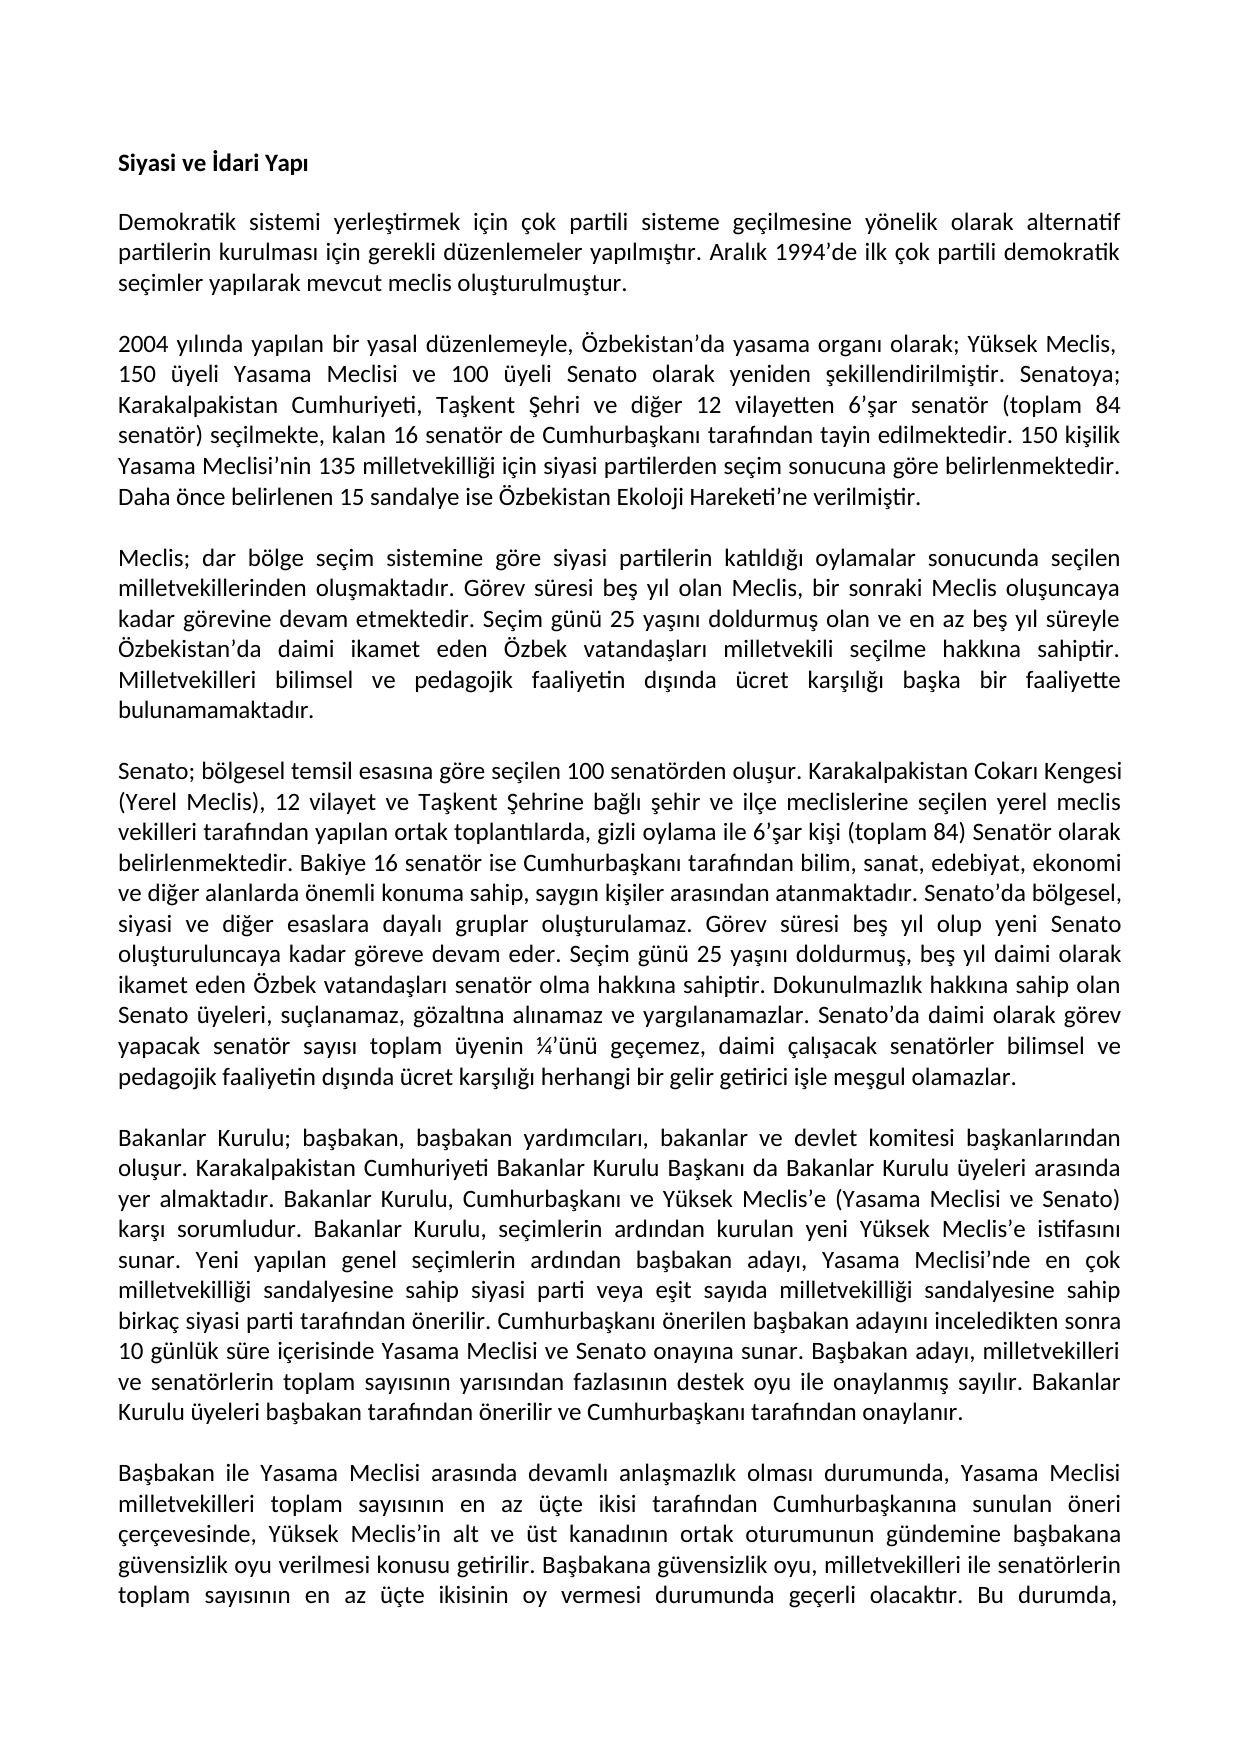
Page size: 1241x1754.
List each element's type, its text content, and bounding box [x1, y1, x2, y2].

text Bakanlar Kurulu; başbakan, başbakan yardımcıları, bakanlar ve devlet komitesi başkanlarından oluşur. Karakalpakistan Cumhuriyeti Bakanlar Kurulu Başkanı da Bakanlar Kurulu üyeleri arasında yer almaktadır. Bakanlar Kurulu, Cumhurbaşkanı ve Yüksek Meclis’e (Yasama Meclisi ve Senato) karşı sorumludur. Bakanlar Kurulu, seçimlerin ardından kurulan yeni Yüksek Meclis’e istifasını sunar. Yeni yapılan genel seçimlerin ardından başbakan adayı, Yasama Meclisi’nde en çok milletvekilliği sandalyesine sahip siyasi parti veya eşit sayıda milletvekilliği sandalyesine sahip birkaç siyasi parti tarafından önerilir. Cumhurbaşkanı önerilen başbakan adayını inceledikten sonra 10 günlük süre içerisinde Yasama Meclisi ve Senato onayına sunar. Başbakan adayı, milletvekilleri ve senatörlerin toplam sayısının yarısından fazlasının destek oyu ile onaylanmış sayılır. Bakanlar Kurulu üyeleri başbakan tarafından önerilir ve Cumhurbaşkanı tarafından onaylanır. [118, 1122, 1122, 1427]
text 2004 yılında yapılan bir yasal düzenlemeyle, Özbekistan’da yasama organı olarak; Yüksek Meclis, [118, 328, 1137, 358]
text Meclis; dar bölge seçim sistemine göre siyasi partilerin katıldığı oylamalar sonucunda seçilen milletvekillerinden oluşmaktadır. Görev süresi beş yıl olan Meclis, bir sonraki Meclis oluşuncaya kadar görevine devam etmektedir. Seçim günü 25 yaşını doldurmuş olan ve en az beş yıl süreyle Özbekistan’da daimi ikamet eden Özbek vatandaşları milletvekili seçilme hakkına sahiptir. Milletvekilleri bilimsel ve pedagojik faaliyetin dışında ücret karşılığı başka bir faaliyette bulunamamaktadır. [118, 542, 1122, 725]
subtitle Siyasi ve İdari Yapı [118, 147, 1137, 177]
text Senato; bölgesel temsil esasına göre seçilen 100 senatörden oluşur. Karakalpakistan Cokarı Kengesi (Yerel Meclis), 12 vilayet ve Taşkent Şehrine bağlı şehir ve ilçe meclislerine seçilen yerel meclis vekilleri tarafından yapılan ortak toplantılarda, gizli oylama ile 6’şar kişi (toplam 84) Senatör olarak belirlenmektedir. Bakiye 16 senatör ise Cumhurbaşkanı tarafından bilim, sanat, edebiyat, ekonomi ve diğer alanlarda önemli konuma sahip, saygın kişiler arasından atanmaktadır. Senato’da bölgesel, siyasi ve diğer esaslara dayalı gruplar oluşturulamaz. Görev süresi beş yıl olup yeni Senato oluşturuluncaya kadar göreve devam eder. Seçim günü 25 yaşını doldurmuş, beş yıl daimi olarak ikamet eden Özbek vatandaşları senatör olma hakkına sahiptir. Dokunulmazlık hakkına sahip olan Senato üyeleri, suçlanamaz, gözaltına alınamaz ve yargılanamazlar. Senato’da daimi olarak görev yapacak senatör sayısı toplam üyenin ¼’ünü geçemez, daimi çalışacak senatörler bilimsel ve pedagojik faaliyetin dışında ücret karşılığı herhangi bir gelir getirici işle meşgul olamazlar. [118, 755, 1123, 1091]
text Demokratik sistemi yerleştirmek için çok partili sisteme geçilmesine yönelik olarak alternatif partilerin kurulması için gerekli düzenlemeler yapılmıştır. Aralık 1994’de ilk çok partili demokratik seçimler yapılarak mevcut meclis oluşturulmuştur. [118, 206, 1122, 298]
text Başbakan ile Yasama Meclisi arasında devamlı anlaşmazlık olması durumunda, Yasama Meclisi milletvekilleri toplam sayısının en az üçte ikisi tarafından Cumhurbaşkanına sunulan öneri çerçevesinde, Yüksek Meclis’in alt ve üst kanadının ortak oturumunun gündemine başbakana güvensizlik oyu verilmesi konusu getirilir. Başbakana güvensizlik oyu, milletvekilleri ile senatörlerin toplam sayısının en az üçte ikisinin oy vermesi durumunda geçerli olacaktır. Bu durumda, [118, 1458, 1122, 1610]
text 150 üyeli Yasama Meclisi ve 100 üyeli Senato olarak yeniden şekillendirilmiştir. Senatoya; Karakalpakistan Cumhuriyeti, Taşkent Şehri ve diğer 12 vilayetten 6’şar senatör (toplam 84 senatör) seçilmekte, kalan 16 senatör de Cumhurbaşkanı tarafından tayin edilmektedir. 150 kişilik Yasama Meclisi’nin 135 milletvekilliği için siyasi partilerden seçim sonucuna göre belirlenmektedir. Daha önce belirlenen 15 sandalye ise Özbekistan Ekoloji Hareketi’ne verilmiştir. [118, 358, 1122, 511]
